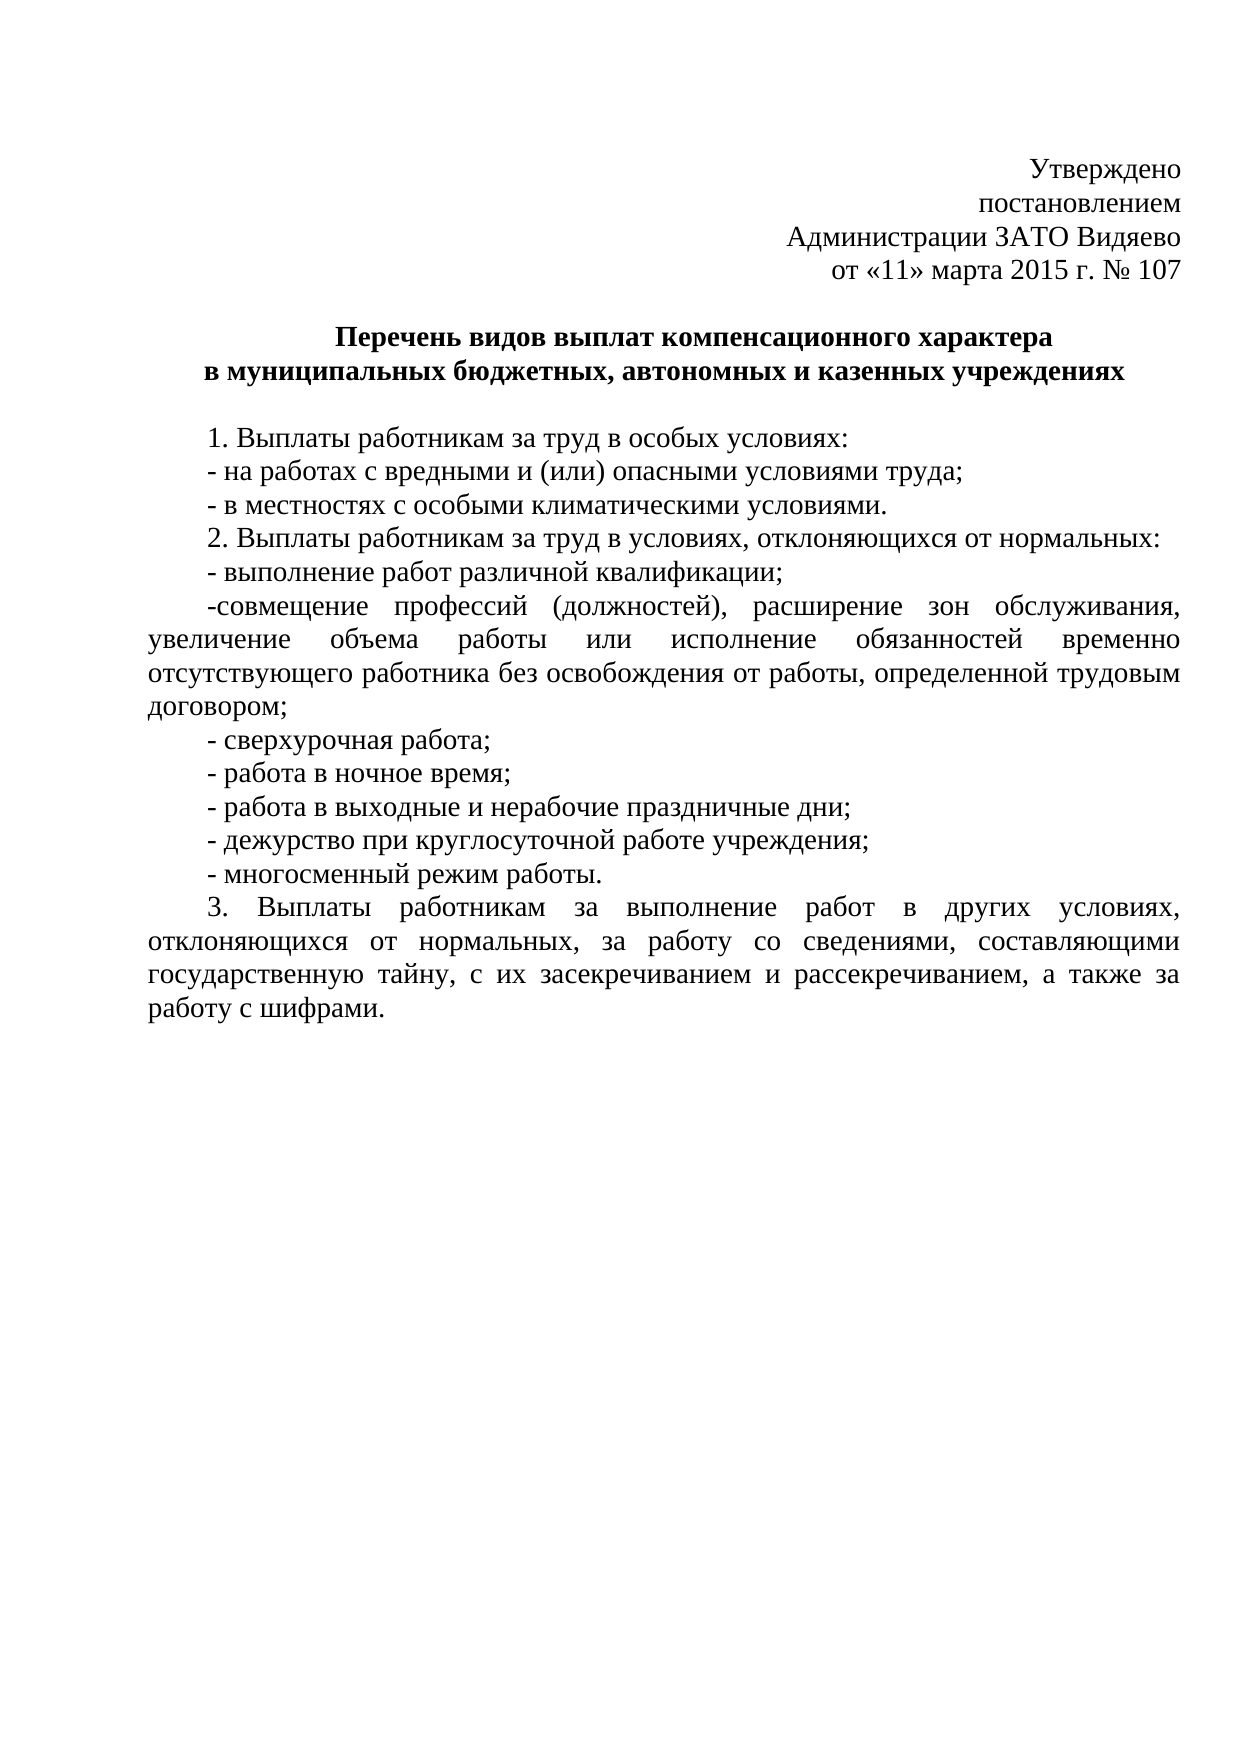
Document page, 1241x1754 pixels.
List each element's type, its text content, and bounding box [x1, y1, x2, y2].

text Администрации ЗАТО Видяево [148, 219, 1181, 252]
text - в местностях с особыми климатическими условиями. [148, 487, 1181, 521]
text - выполнение работ различной квалификации; [148, 554, 1181, 588]
text 2. Выплаты работникам за труд в условиях, отклоняющихся от нормальных: [148, 521, 1181, 554]
text 1. Выплаты работникам за труд в особых условиях: [148, 420, 1181, 453]
text -совмещение профессий (должностей), расширение зон обслуживания, увеличение объема работы или исполнение обязанностей временно отсутствующего работника без освобождения от работы, определенной трудовым договором; [148, 588, 1181, 722]
text - на работах с вредными и (или) опасными условиями труда; [148, 453, 1181, 487]
text Перечень видов выплат компенсационного характера в муниципальных бюджетных, автономных и казенных учреждениях [148, 319, 1181, 386]
text - сверхурочная работа; [148, 722, 1181, 755]
text 3. Выплаты работникам за выполнение работ в других условиях, отклоняющихся от нормальных, за работу со сведениями, составляющими государственную тайну, с их засекречиванием и рассекречиванием, а также за работу с шифрами. [148, 889, 1181, 1024]
text - работа в ночное время; [148, 755, 1181, 789]
text - многосменный режим работы. [148, 856, 1181, 889]
text Утверждено [148, 152, 1181, 185]
text - дежурство при круглосуточной работе учреждения; [148, 822, 1181, 856]
text постановлением [148, 185, 1181, 219]
text от «11» марта 2015 г. № 107 [148, 252, 1181, 286]
text - работа в выходные и нерабочие праздничные дни; [148, 789, 1181, 822]
